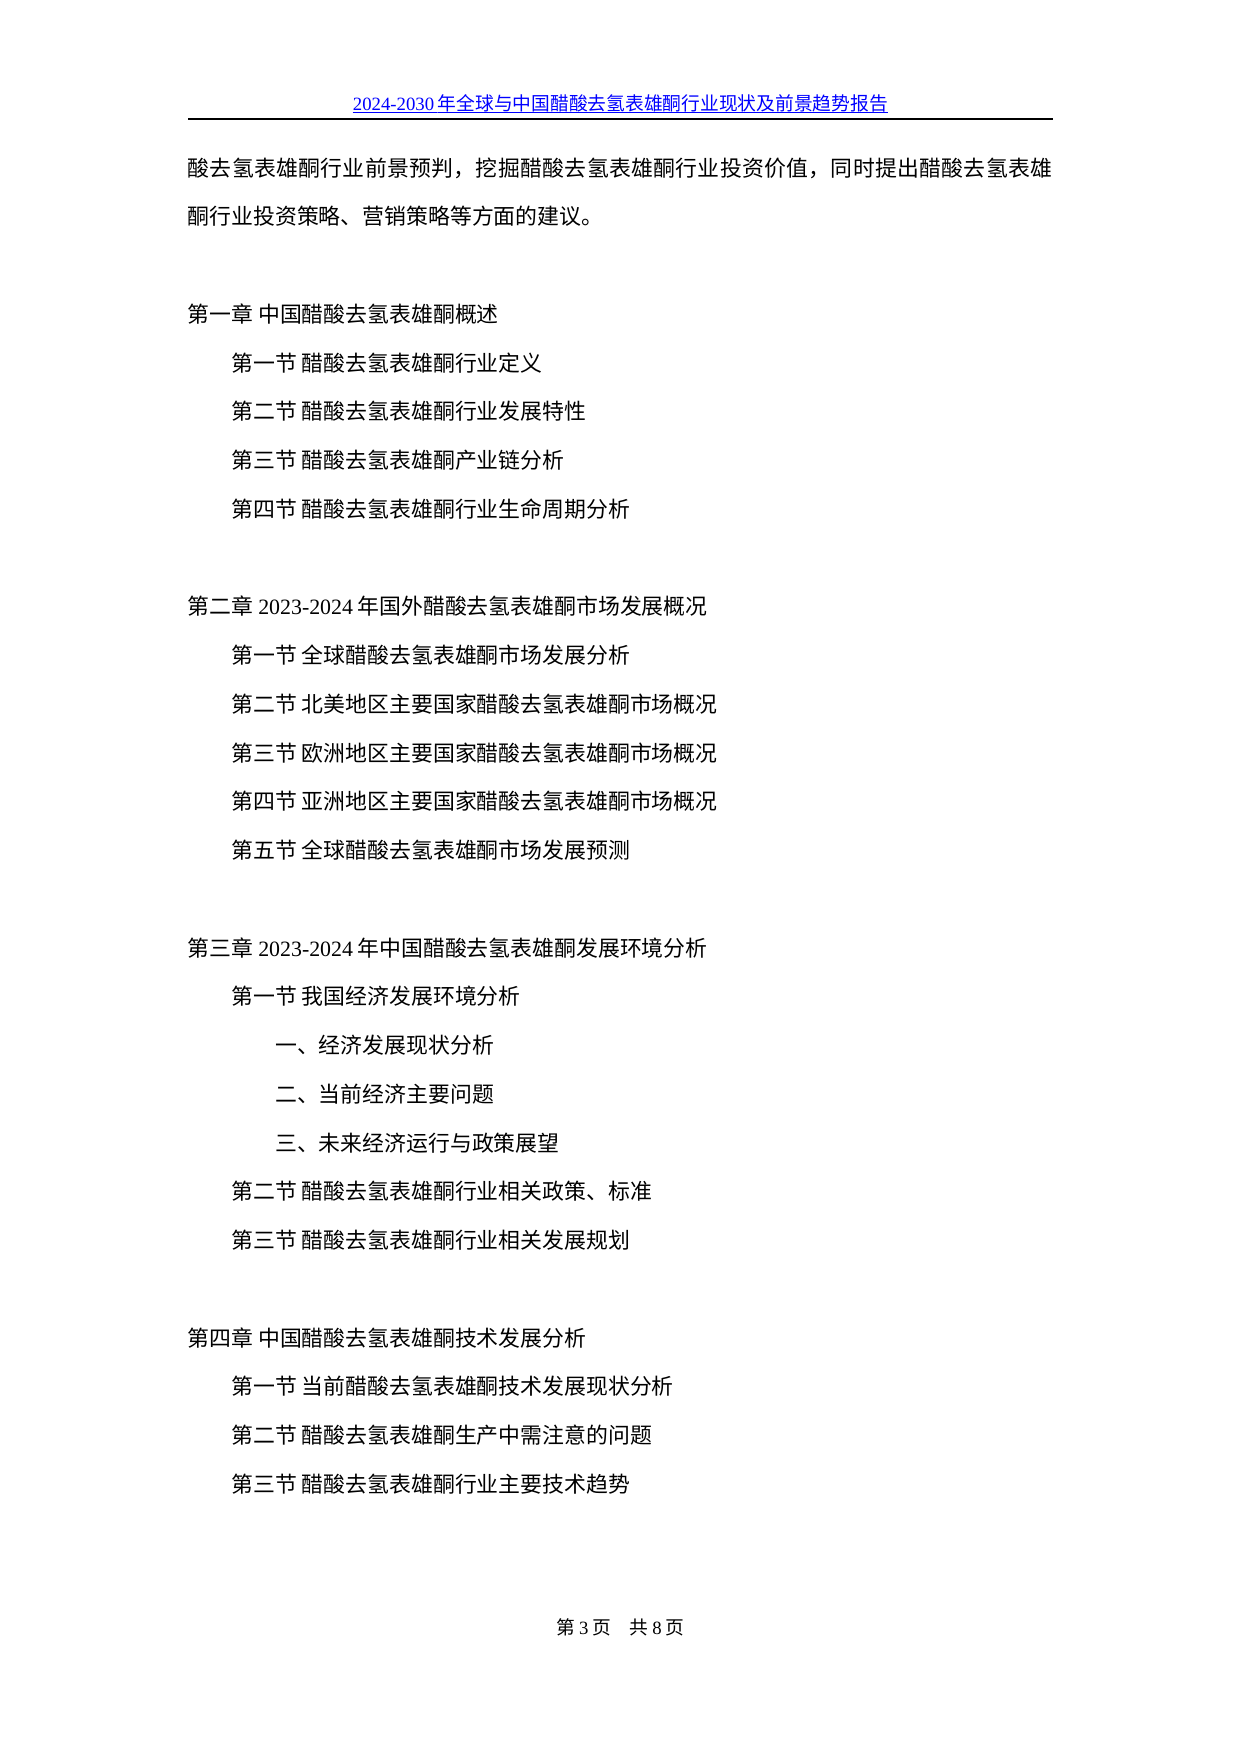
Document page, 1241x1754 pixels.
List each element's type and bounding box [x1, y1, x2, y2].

text [187, 150, 1053, 1499]
